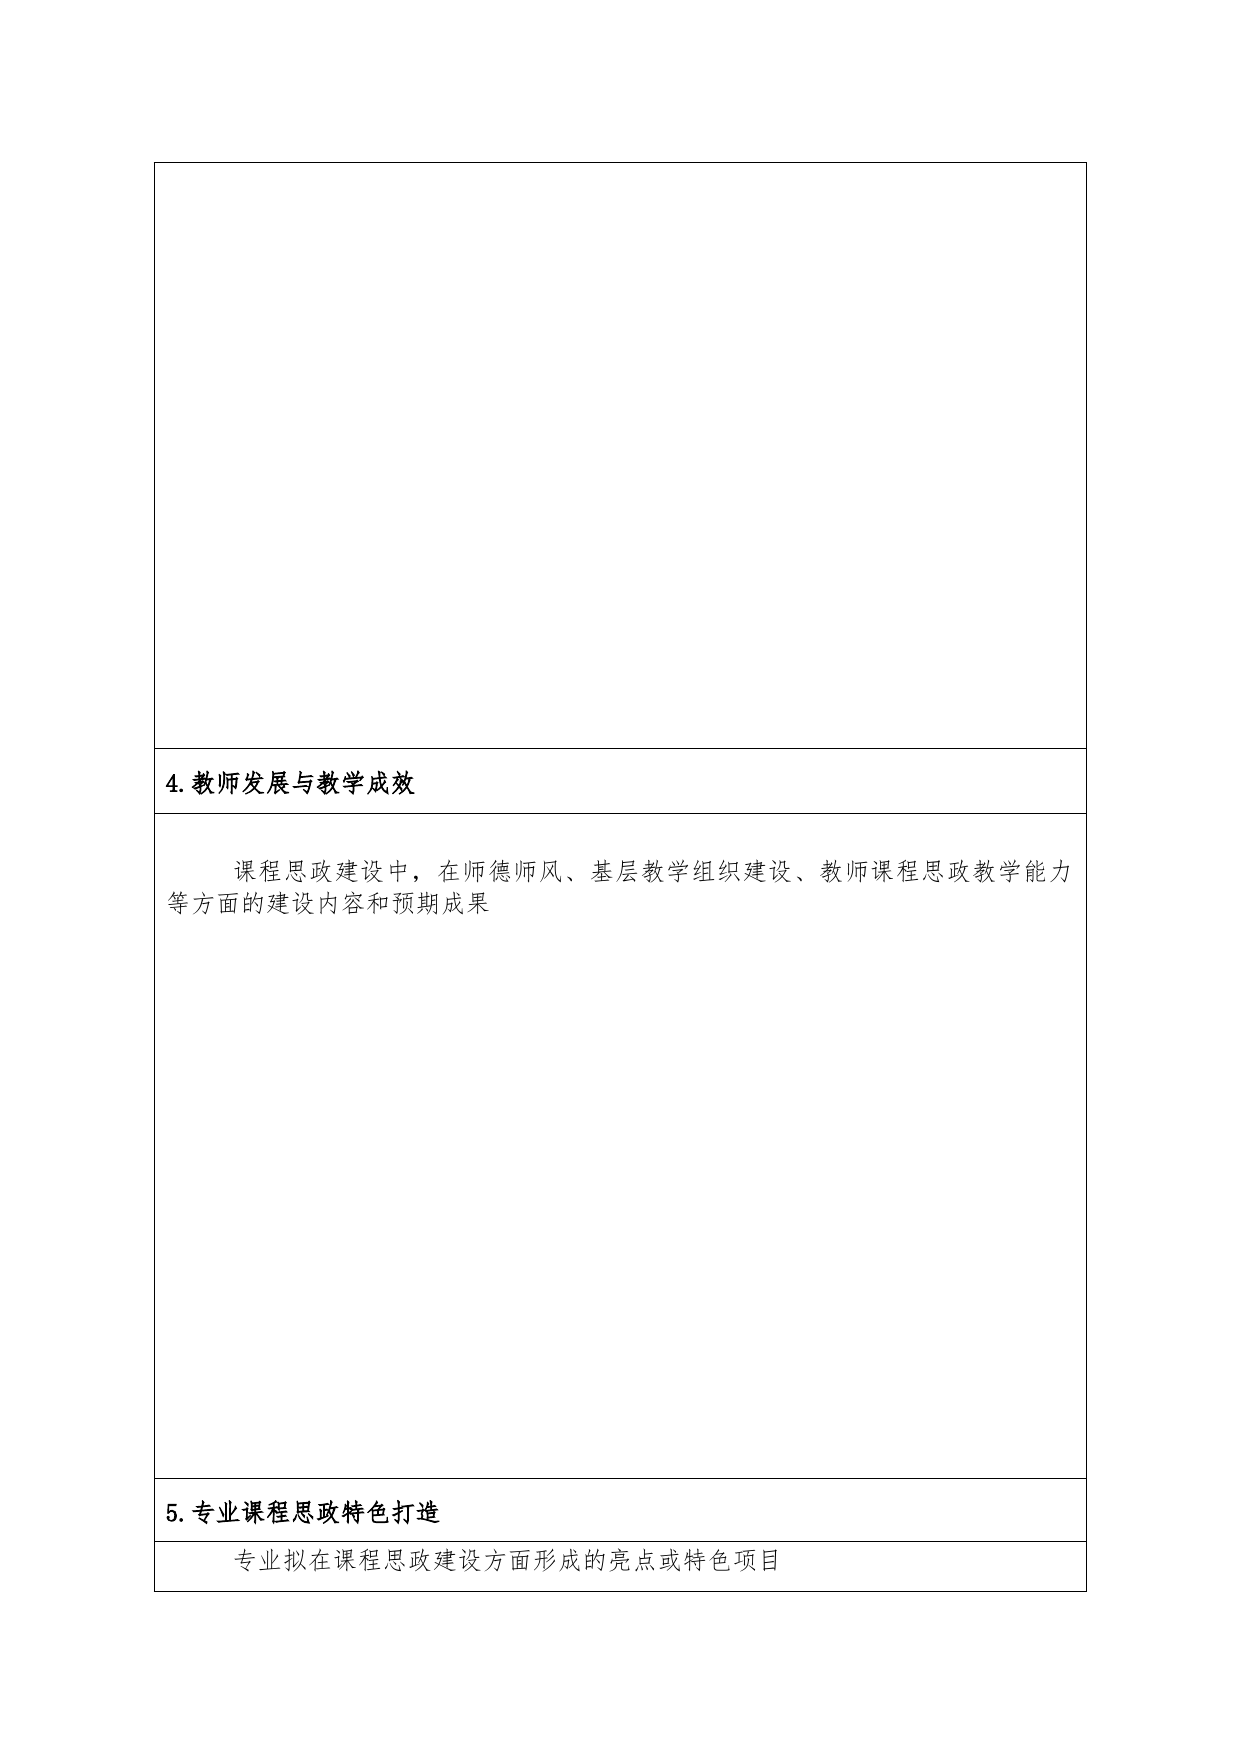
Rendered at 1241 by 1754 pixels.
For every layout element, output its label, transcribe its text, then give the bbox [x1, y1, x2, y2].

table_cell 5.专业课程思政特色打造 [155, 1479, 1086, 1541]
table_cell 课程思政建设中，在师德师风、基层教学组织建设、教师课程思政教学能力等方面的建设内容和预期成果 [155, 814, 1086, 1478]
table_cell 4.教师发展与教学成效 [155, 749, 1086, 812]
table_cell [155, 1542, 1086, 1591]
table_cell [155, 163, 1086, 748]
